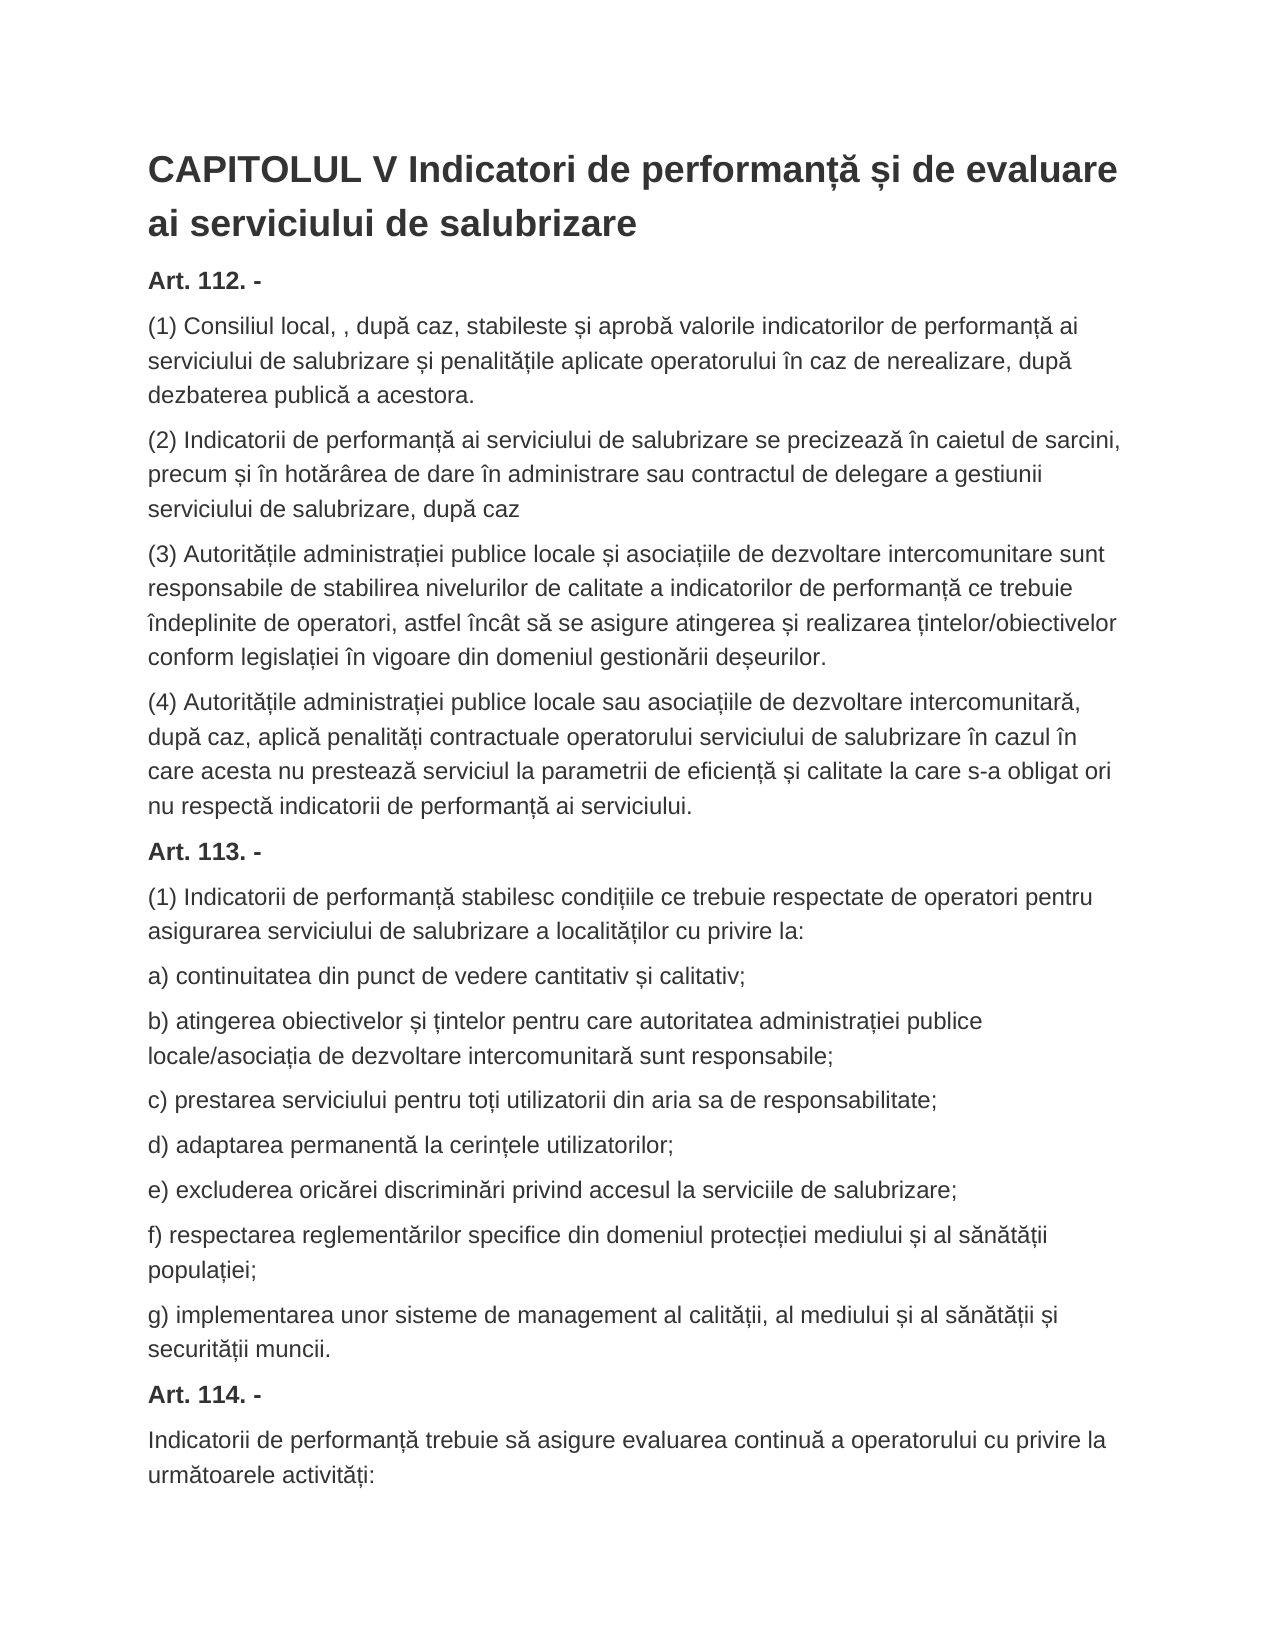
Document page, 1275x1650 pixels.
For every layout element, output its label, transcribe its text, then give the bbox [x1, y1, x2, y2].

text g) implementarea unor sisteme de management al calității, al mediului și al sănătății și securității muncii. [148, 1301, 1127, 1363]
text CAPITOLUL V Indicatori de performanță și de evaluare ai serviciului de salubrizare [148, 148, 1127, 244]
text (2) Indicatorii de performanță ai serviciului de salubrizare se precizează în caietul de sarcini, precum și în hotărârea de dare în administrare sau contractul de delegare a gestiunii serviciului de salubrizare, după caz [148, 426, 1127, 522]
text (4) Autoritățile administrației publice locale sau asociațiile de dezvoltare intercomunitară, după caz, aplică penalități contractuale operatorului serviciului de salubrizare în cazul în care acesta nu prestează serviciul la parametrii de eficiență și calitate la care s-a obligat ori nu respectă indicatorii de performanță ai serviciului. [148, 688, 1127, 819]
text d) adaptarea permanentă la cerințele utilizatorilor; [148, 1131, 1127, 1159]
text f) respectarea reglementărilor specifice din domeniul protecției mediului și al sănătății populației; [148, 1221, 1127, 1283]
text Art. 114. - [148, 1380, 1127, 1409]
text a) continuitatea din punct de vedere cantitativ și calitativ; [148, 962, 1127, 990]
text Art. 112. - [148, 266, 1127, 294]
text Indicatorii de performanță trebuie să asigure evaluarea continuă a operatorului cu privire la următoarele activități: [148, 1426, 1127, 1488]
text e) excluderea oricărei discriminări privind accesul la serviciile de salubrizare; [148, 1176, 1127, 1204]
text c) prestarea serviciului pentru toți utilizatorii din aria sa de responsabilitate; [148, 1086, 1127, 1114]
text b) atingerea obiectivelor și țintelor pentru care autoritatea administrației publice locale/asociația de dezvoltare intercomunitară sunt responsabile; [148, 1007, 1127, 1069]
text (1) Consiliul local, , după caz, stabileste și aprobă valorile indicatorilor de performanță ai serviciului de salubrizare și penalitățile aplicate operatorului în caz de nerealizare, după dezbaterea publică a acestora. [148, 312, 1127, 409]
text (1) Indicatorii de performanță stabilesc condițiile ce trebuie respectate de operatori pentru asigurarea serviciului de salubrizare a localităților cu privire la: [148, 883, 1127, 945]
text (3) Autoritățile administrației publice locale și asociațiile de dezvoltare intercomunitare sunt responsabile de stabilirea nivelurilor de calitate a indicatorilor de performanță ce trebuie îndeplinite de operatori, astfel încât să se asigure atingerea și realizarea țintelor/obiectivelor conform legislației în vigoare din domeniul gestionării deșeurilor. [148, 540, 1127, 671]
text Art. 113. - [148, 836, 1127, 865]
